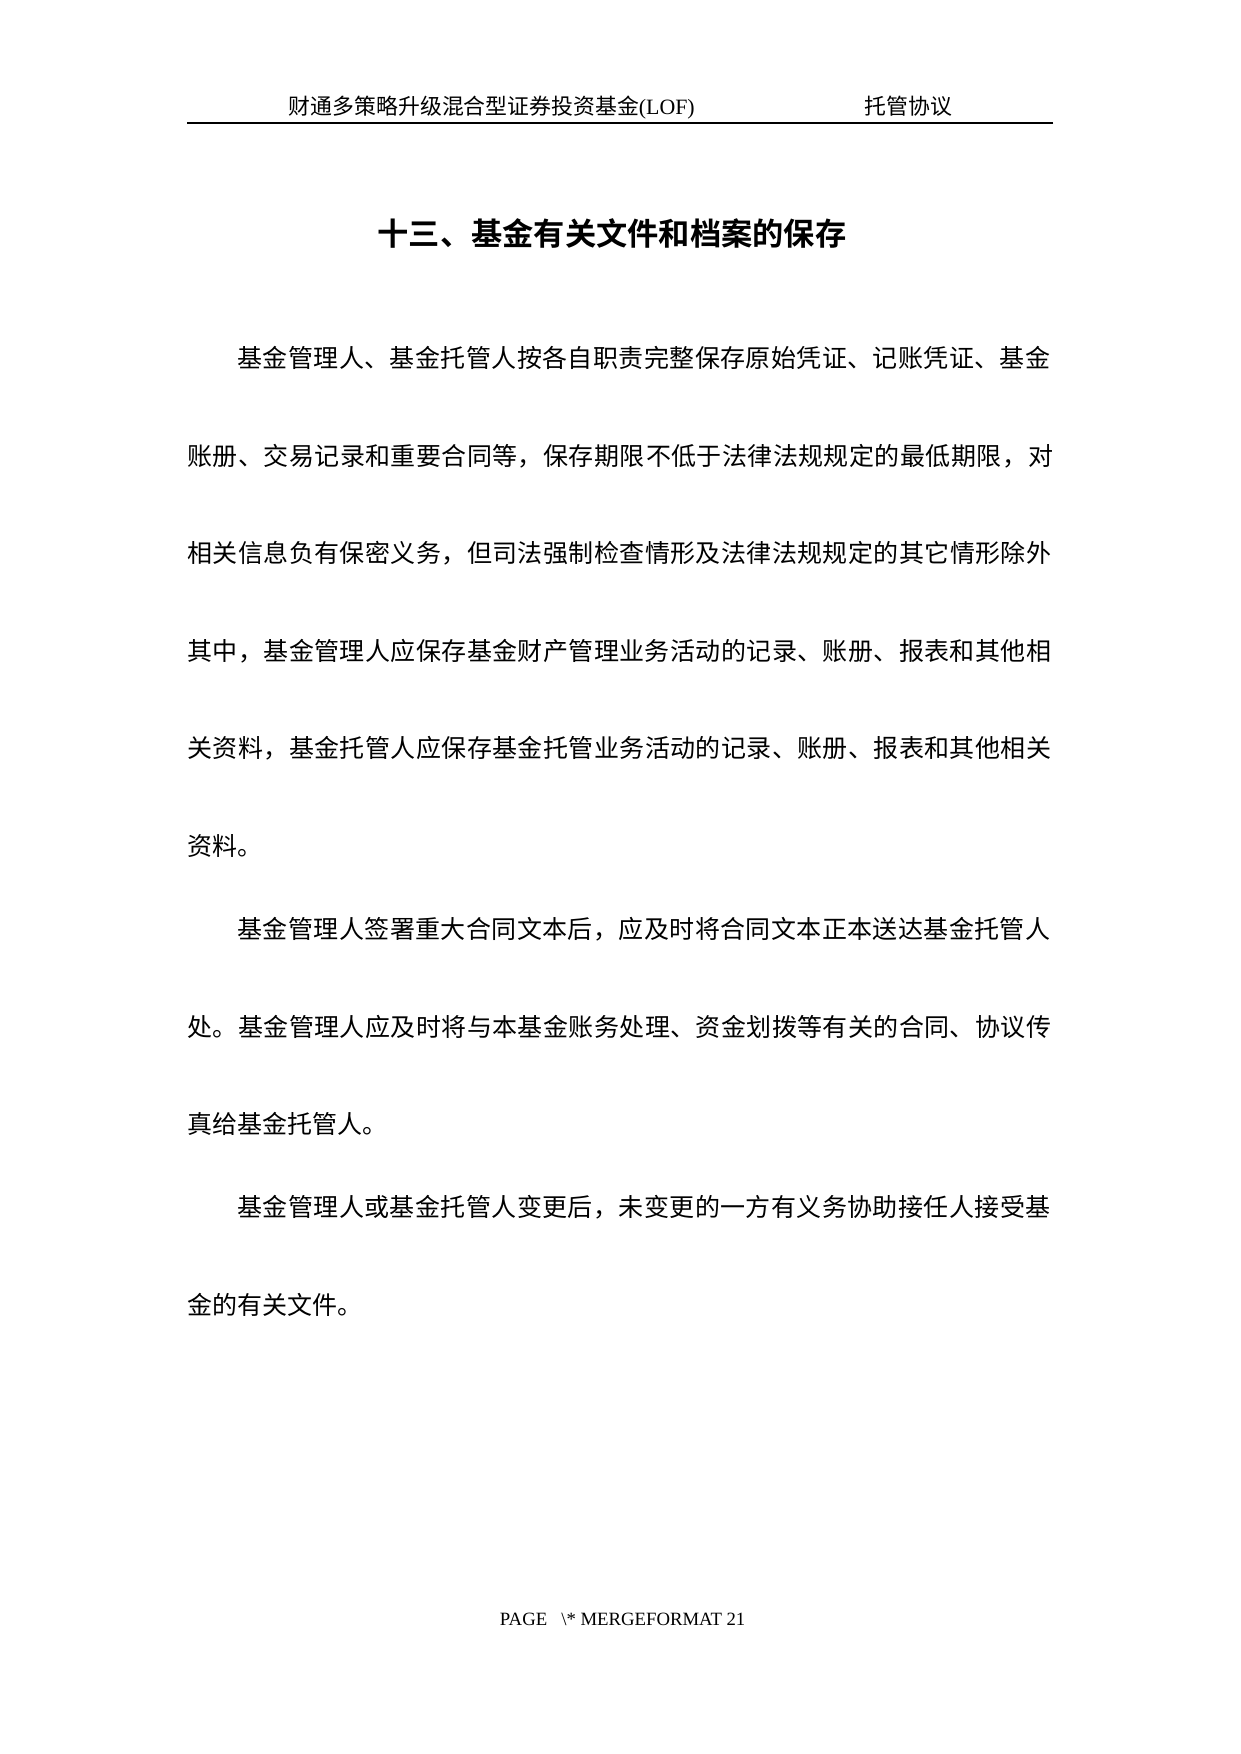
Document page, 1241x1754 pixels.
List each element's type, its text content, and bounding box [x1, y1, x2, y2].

subtitle 基金有关文件和档案的保存 [187, 199, 1053, 264]
text 基金管理人或基金托管人变更后，未变更的一方有义务协助接任人接受基金的有关文件。 [187, 1173, 1053, 1336]
text 基金管理人签署重大合同文本后，应及时将合同文本正本送达基金托管人处。基金管理人应及时将与本基金账务处理、资金划拨等有关的合同、协议传真给基金托管人。 [187, 895, 1053, 1155]
text 基金管理人、基金托管人按各自职责完整保存原始凭证、记账凭证、基金账册、交易记录和重要合同等，保存期限不低于法律法规规定的最低期限，对相关信息负有保密义务，但司法强制检查情形及法律法规规定的其它情形除外。其中，基金管理人应保存基金财产管理业务活动的记录、账册、报表和其他相关资料，基金托管人应保存基金托管业务活动的记录、账册、报表和其他相关资料。 [187, 324, 1053, 877]
